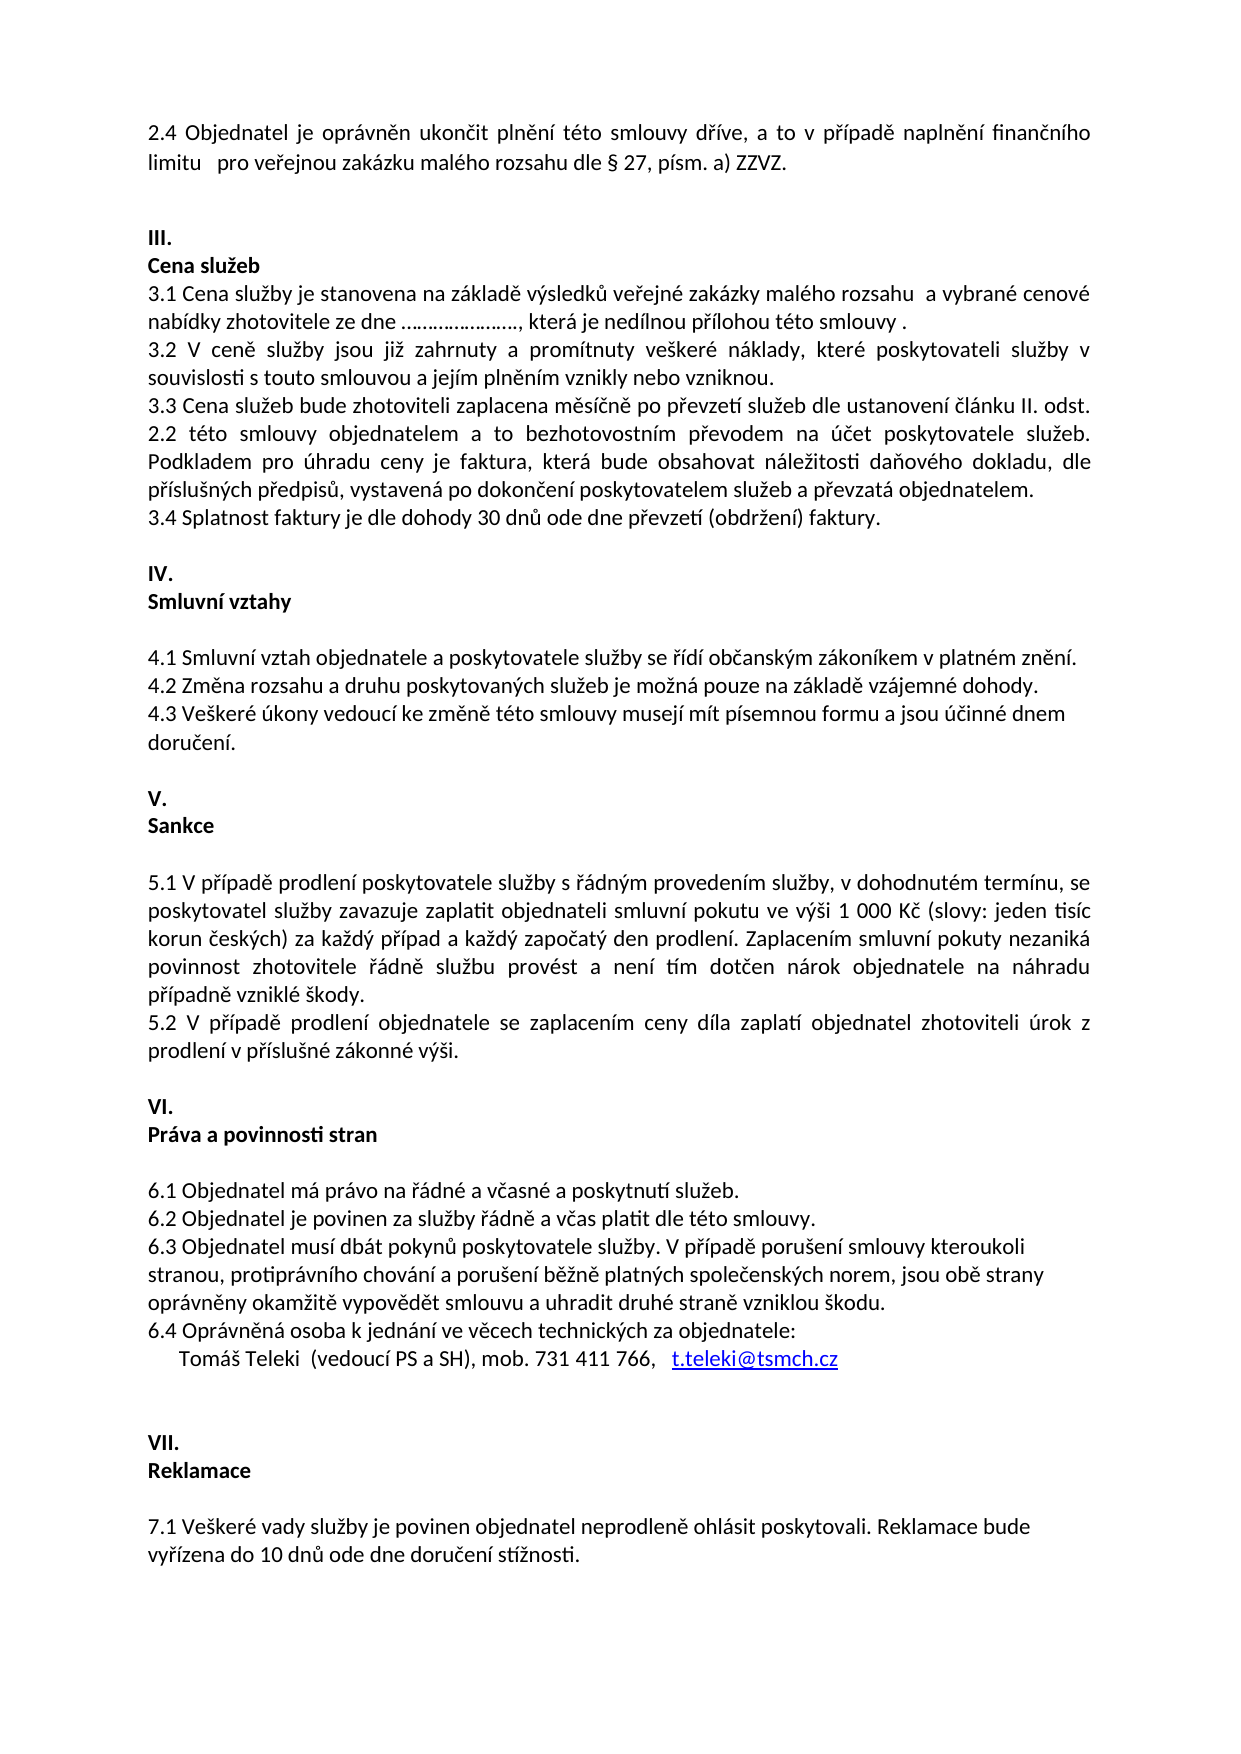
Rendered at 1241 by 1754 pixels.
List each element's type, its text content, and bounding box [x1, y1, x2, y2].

text oprávněny okamžitě vypovědět smlouvu a uhradit druhé straně vzniklou škodu. [148, 1288, 1092, 1316]
text 6.1 Objednatel má právo na řádné a včasné a poskytnutí služeb. [148, 1176, 1092, 1204]
text IV. [148, 559, 1092, 587]
text Reklamace [148, 1456, 1092, 1484]
text Smluvní vztahy [148, 587, 1092, 616]
text 3.3 Cena služeb bude zhotoviteli zaplacena měsíčně po převzetí služeb dle ustanovení článku II. odst. 2.2 této smlouvy objednatelem a to bezhotovostním převodem na účet poskytovatele služeb. Podkladem pro úhradu ceny je faktura, která bude obsahovat náležitosti daňového dokladu, dle příslušných předpisů, vystavená po dokončení poskytovatelem služeb a převzatá objednatelem. [148, 391, 1092, 503]
text 5.2 V případě prodlení objednatele se zaplacením ceny díla zaplatí objednatel zhotoviteli úrok z prodlení v příslušné zákonné výši. [148, 1008, 1092, 1064]
text vyřízena do 10 dnů ode dne doručení stížnosti. [148, 1540, 1092, 1568]
text 7.1 Veškeré vady služby je povinen objednatel neprodleně ohlásit poskytovali. Reklamace bude [148, 1512, 1092, 1540]
text VII. [148, 1428, 1092, 1456]
text 3.2 V ceně služby jsou již zahrnuty a promítnuty veškeré náklady, které poskytovateli služby v souvislosti s touto smlouvou a jejím plněním vznikly nebo vzniknou. [148, 335, 1092, 391]
text 4.3 Veškeré úkony vedoucí ke změně této smlouvy musejí mít písemnou formu a jsou účinné dnem [148, 699, 1092, 728]
text stranou, protiprávního chování a porušení běžně platných společenských norem, jsou obě strany [148, 1260, 1092, 1288]
text 2.4 Objednatel je oprávněn ukončit plnění této smlouvy dříve, a to v případě naplnění finančního limitu pro veřejnou zakázku malého rozsahu dle § 27, písm. a) ZZVZ. [148, 118, 1092, 176]
text 5.1 V případě prodlení poskytovatele služby s řádným provedením služby, v dohodnutém termínu, se poskytovatel služby zavazuje zaplatit objednateli smluvní pokutu ve výši 1 000 Kč (slovy: jeden tisíc korun českých) za každý případ a každý započatý den prodlení. Zaplacením smluvní pokuty nezaniká povinnost zhotovitele řádně službu provést a není tím dotčen nárok objednatele na náhradu případně vzniklé škody. [148, 868, 1092, 1008]
text V. [148, 784, 1092, 812]
text Cena služeb [148, 251, 1092, 279]
text 6.3 Objednatel musí dbát pokynů poskytovatele služby. V případě porušení smlouvy kteroukoli [148, 1232, 1092, 1260]
text Sankce [148, 812, 1092, 840]
text 3.1 Cena služby je stanovena na základě výsledků veřejné zakázky malého rozsahu a vybrané cenové nabídky zhotovitele ze dne …………………., která je nedílnou přílohou této smlouvy . [148, 279, 1092, 335]
text 6.4 Oprávněná osoba k jednání ve věcech technických za objednatele: [148, 1316, 1092, 1344]
text VI. [148, 1092, 1092, 1120]
text Tomáš Teleki (vedoucí PS a SH), mob. 731 411 766, t.teleki@tsmch.cz [148, 1344, 1092, 1372]
text 3.4 Splatnost faktury je dle dohody 30 dnů ode dne převzetí (obdržení) faktury. [148, 503, 1092, 531]
text doručení. [148, 728, 1092, 756]
text 4.1 Smluvní vztah objednatele a poskytovatele služby se řídí občanským zákoníkem v platném znění. 4.2 Změna rozsahu a druhu poskytovaných služeb je možná pouze na základě vzájemné dohody. [148, 643, 1092, 699]
text 6.2 Objednatel je povinen za služby řádně a včas platit dle této smlouvy. [148, 1204, 1092, 1232]
text III. [148, 223, 1092, 251]
text Práva a povinnosti stran [148, 1120, 1092, 1148]
